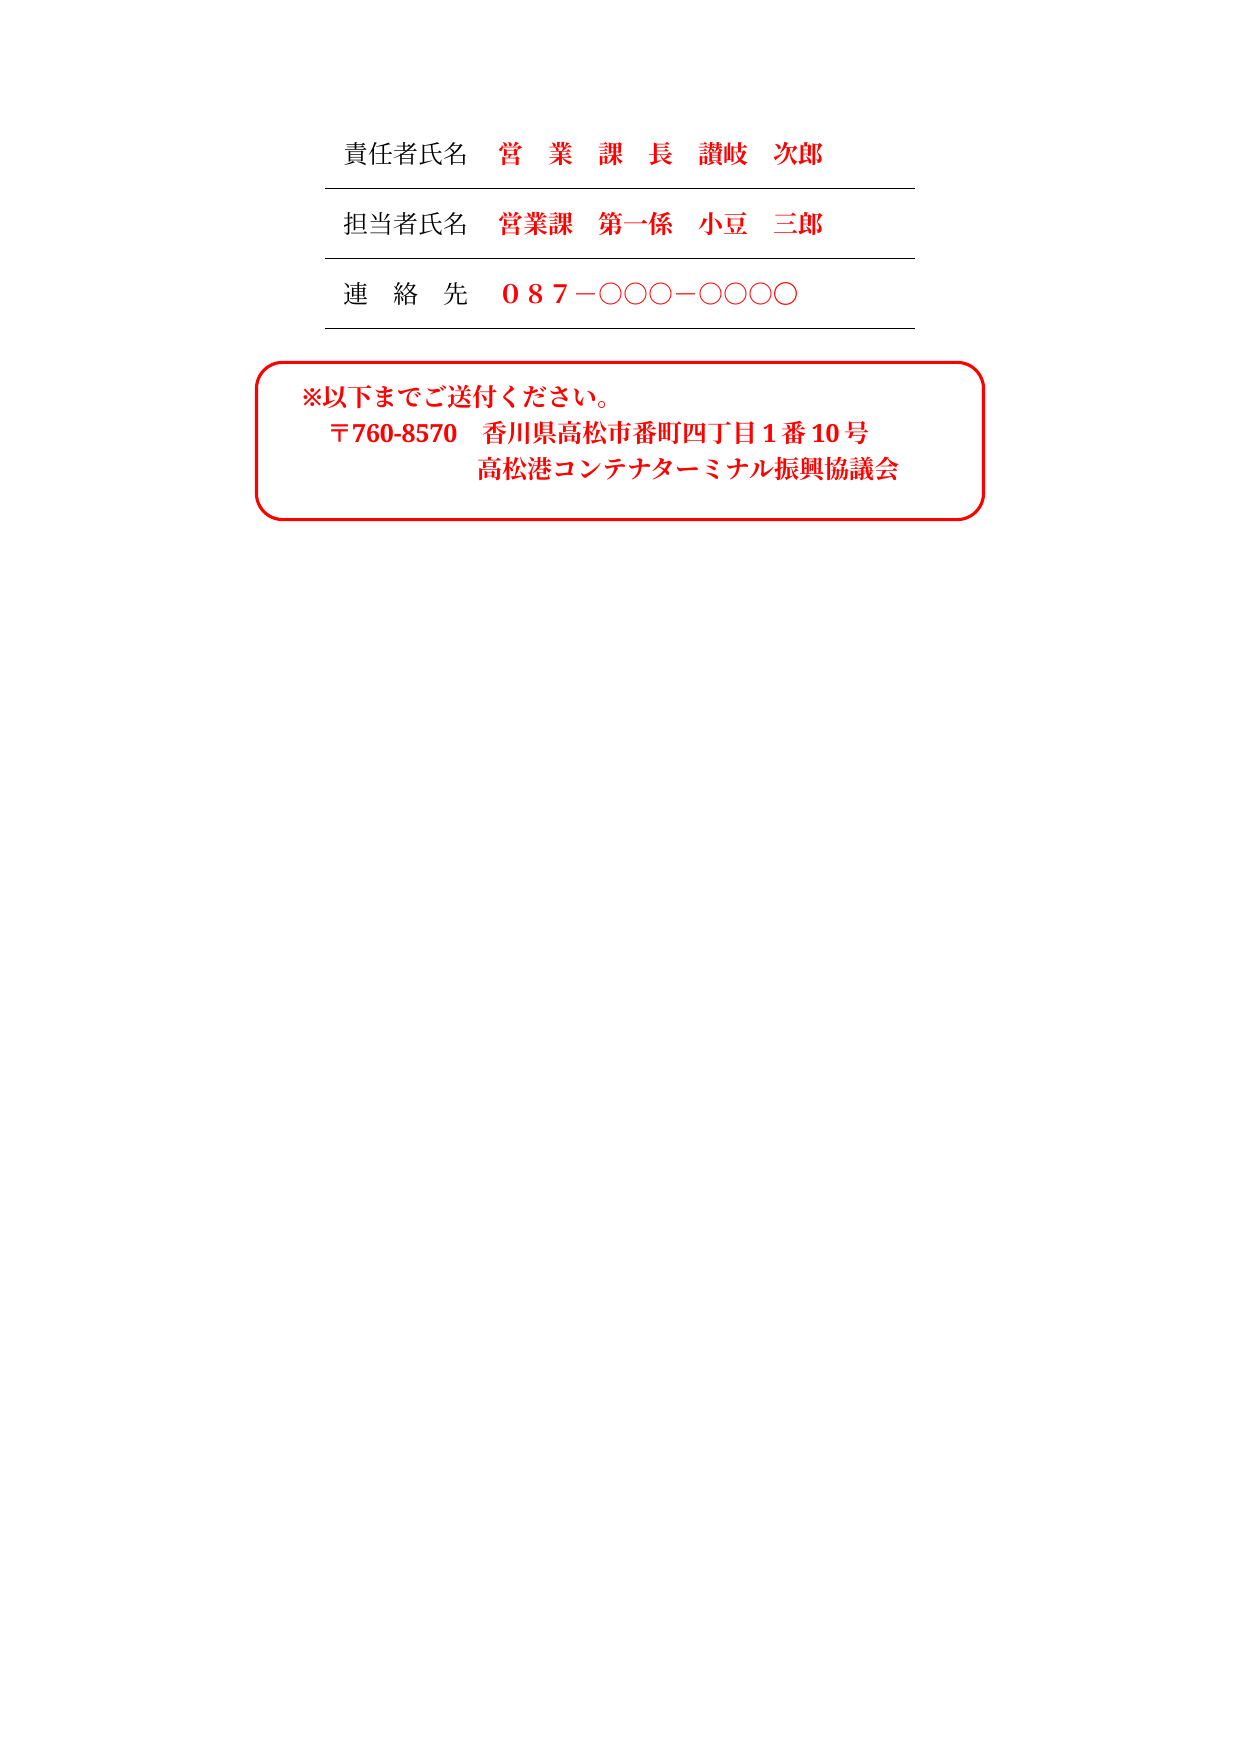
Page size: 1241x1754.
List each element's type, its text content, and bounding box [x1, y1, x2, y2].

table_cell 営業課 第一係 小豆 三郎 [487, 189, 915, 257]
table_header 営 業 課 長 讃岐 次郎 [487, 119, 915, 187]
table_cell 担当者氏名 [325, 189, 487, 257]
table_header 責任者氏名 [325, 119, 487, 187]
table_cell 連 絡 先 [325, 259, 487, 327]
table_cell ０８７－○○○－○○○〇 [487, 259, 915, 327]
